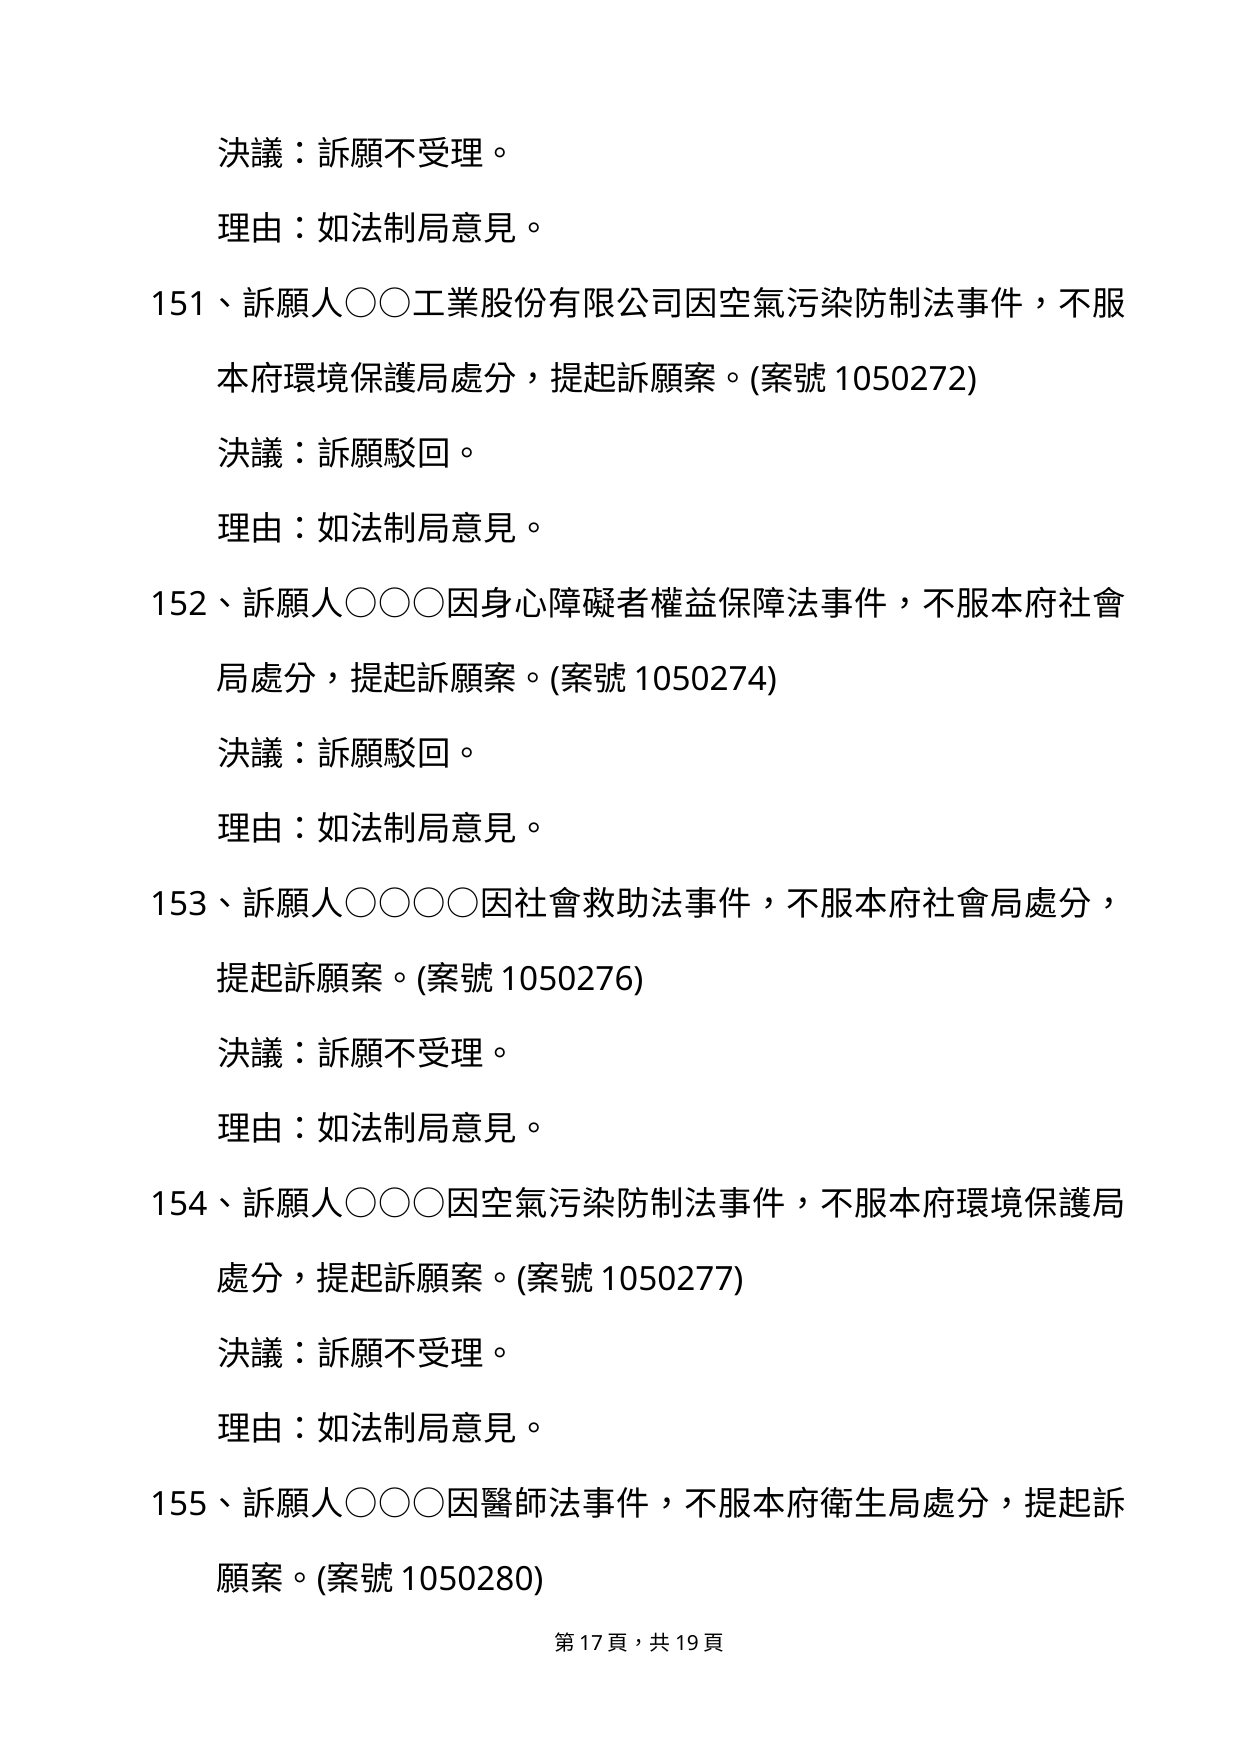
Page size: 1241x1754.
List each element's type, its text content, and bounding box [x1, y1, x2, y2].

text 決議：訴願駁回。 [217, 413, 1128, 488]
text 決議：訴願不受理。 [217, 1313, 1128, 1388]
text 決議：訴願不受理。 [217, 1013, 1128, 1088]
text 152、訴願人○○○因身心障礙者權益保障法事件，不服本府社會局處分，提起訴願案。(案號1050274) [150, 563, 1128, 713]
text 151、訴願人○○工業股份有限公司因空氣污染防制法事件，不服本府環境保護局處分，提起訴願案。(案號1050272) [150, 263, 1128, 413]
text 決議：訴願不受理。 [217, 113, 1128, 188]
text 理由：如法制局意見。 [217, 1088, 1128, 1163]
text 154、訴願人○○○因空氣污染防制法事件，不服本府環境保護局處分，提起訴願案。(案號1050277) [150, 1163, 1128, 1313]
text 理由：如法制局意見。 [217, 1388, 1128, 1463]
text 153、訴願人○○○○因社會救助法事件，不服本府社會局處分，提起訴願案。(案號1050276) [150, 863, 1128, 1013]
text 理由：如法制局意見。 [217, 488, 1128, 563]
text 155、訴願人○○○因醫師法事件，不服本府衛生局處分，提起訴願案。(案號1050280) [150, 1463, 1128, 1613]
text 決議：訴願駁回。 [217, 713, 1128, 788]
text 理由：如法制局意見。 [217, 188, 1128, 263]
text 理由：如法制局意見。 [217, 788, 1128, 863]
